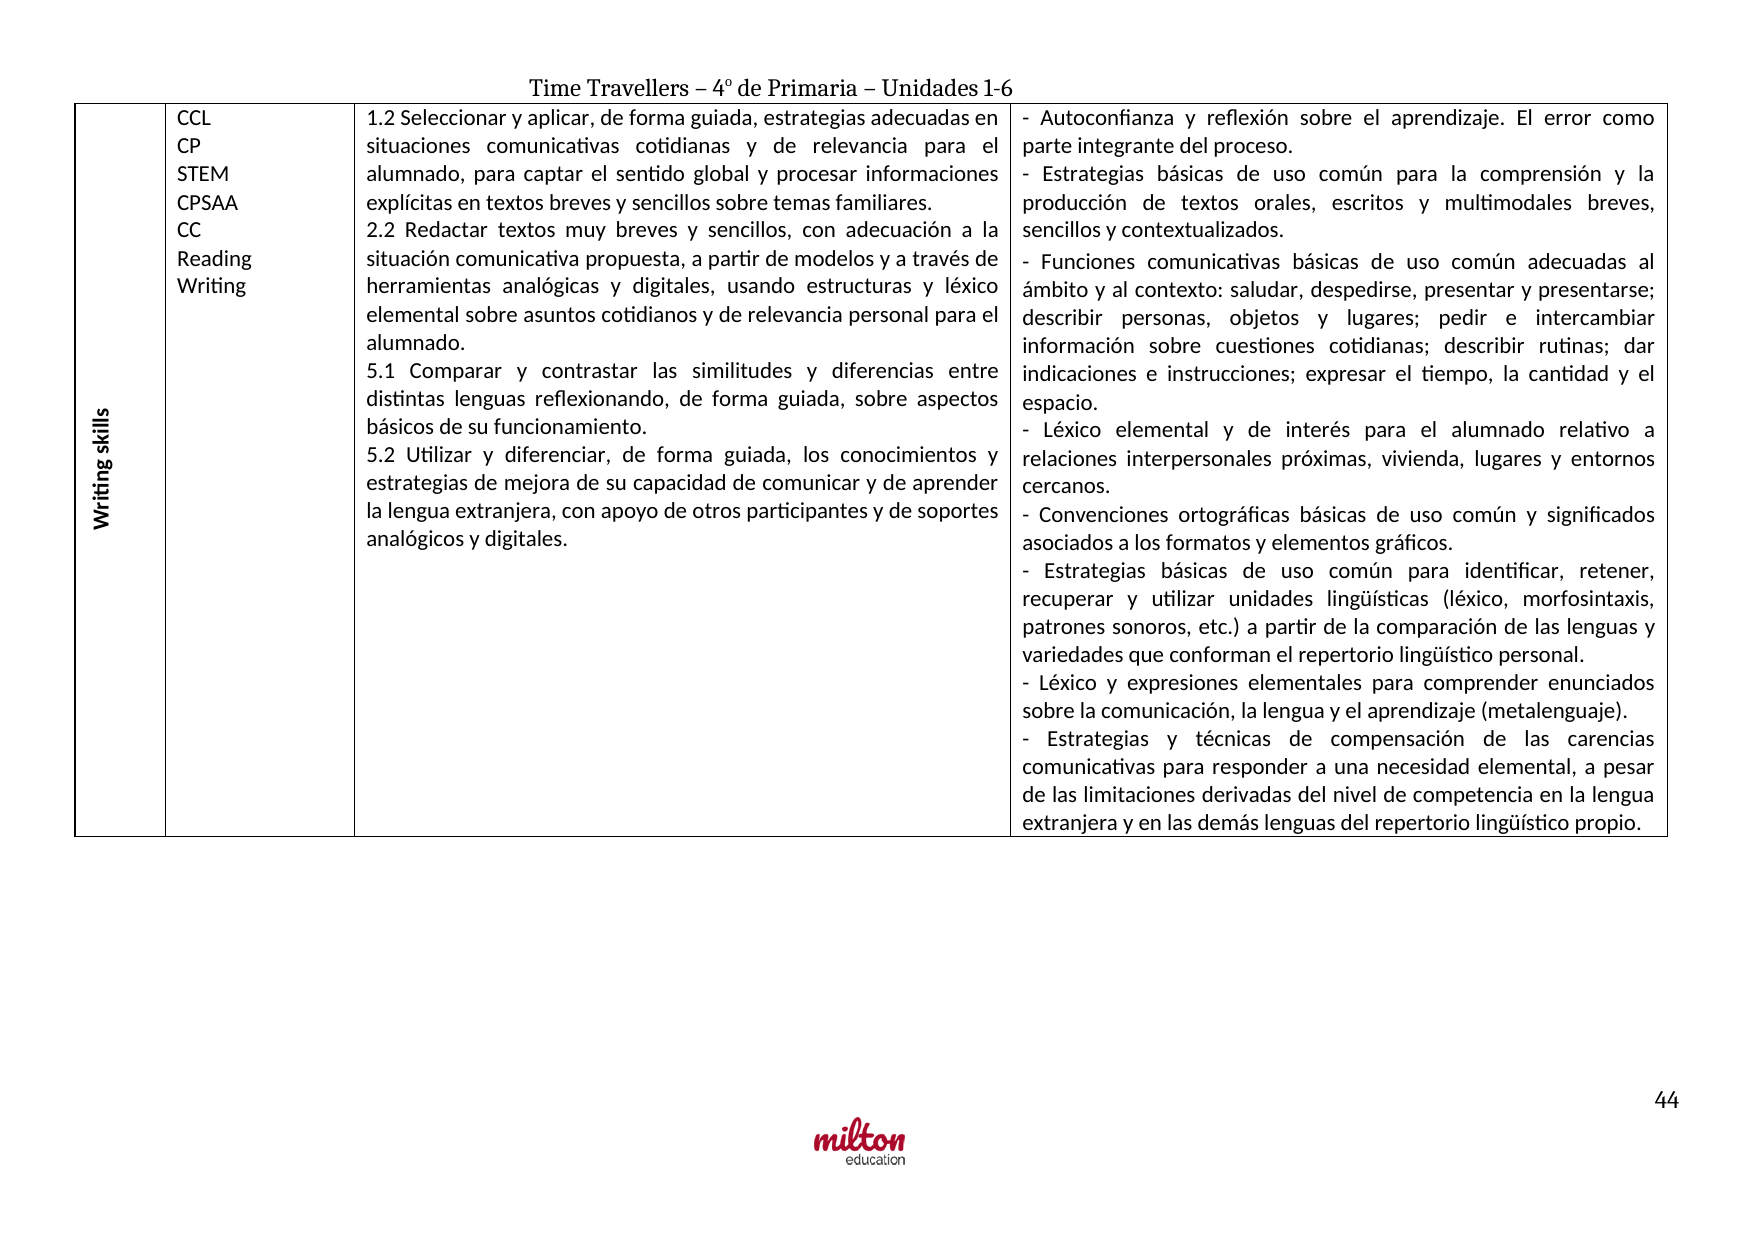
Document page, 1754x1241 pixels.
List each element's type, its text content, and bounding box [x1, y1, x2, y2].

table_cell CCL CP STEM CPSAA CC Reading Writing [166, 104, 354, 836]
table_cell 1.2 Seleccionar y aplicar, de forma guiada, estrategias adecuadas en situaciones comunicativas cotidianas y de relevancia para el alumnado, para captar el sentido global y procesar informaciones explícitas en textos breves y sencillos sobre temas familiares. 2.2 Redactar textos muy breves y sencillos, con adecuación a la situación comunicativa propuesta, a partir de modelos y a través de herramientas analógicas y digitales, usando estructuras y léxico elemental sobre asuntos cotidianos y de relevancia personal para el alumnado. 5.1 Comparar y contrastar las similitudes y diferencias entre distintas lenguas reflexionando, de forma guiada, sobre aspectos básicos de su funcionamiento. 5.2 Utilizar y diferenciar, de forma guiada, los conocimientos y estrategias de mejora de su capacidad de comunicar y de aprender la lengua extranjera, con apoyo de otros participantes y de soportes analógicos y digitales. [355, 104, 1010, 836]
table_cell - Autoconfianza y reflexión sobre el aprendizaje. El error como parte integrante del proceso. - Estrategias básicas de uso común para la comprensión y la producción de textos orales, escritos y multimodales breves, sencillos y contextualizados. - Funciones comunicativas básicas de uso común adecuadas al ámbito y al contexto: saludar, despedirse, presentar y presentarse; describir personas, objetos y lugares; pedir e intercambiar información sobre cuestiones cotidianas; describir rutinas; dar indicaciones e instrucciones; expresar el tiempo, la cantidad y el espacio. - Léxico elemental y de interés para el alumnado relativo a relaciones interpersonales próximas, vivienda, lugares y entornos cercanos. - Convenciones ortográficas básicas de uso común y significados asociados a los formatos y elementos gráficos. - Estrategias básicas de uso común para identificar, retener, recuperar y utilizar unidades lingüísticas (léxico, morfosintaxis, patrones sonoros, etc.) a partir de la comparación de las lenguas y variedades que conforman el repertorio lingüístico personal. - Léxico y expresiones elementales para comprender enunciados sobre la comunicación, la lengua y el aprendizaje (metalenguaje). - Estrategias y técnicas de compensación de las carencias comunicativas para responder a una necesidad elemental, a pesar de las limitaciones derivadas del nivel de competencia en la lengua extranjera y en las demás lenguas del repertorio lingüístico propio. [1011, 104, 1667, 836]
table_cell Writing skills [76, 104, 165, 836]
picture [806, 1114, 911, 1167]
